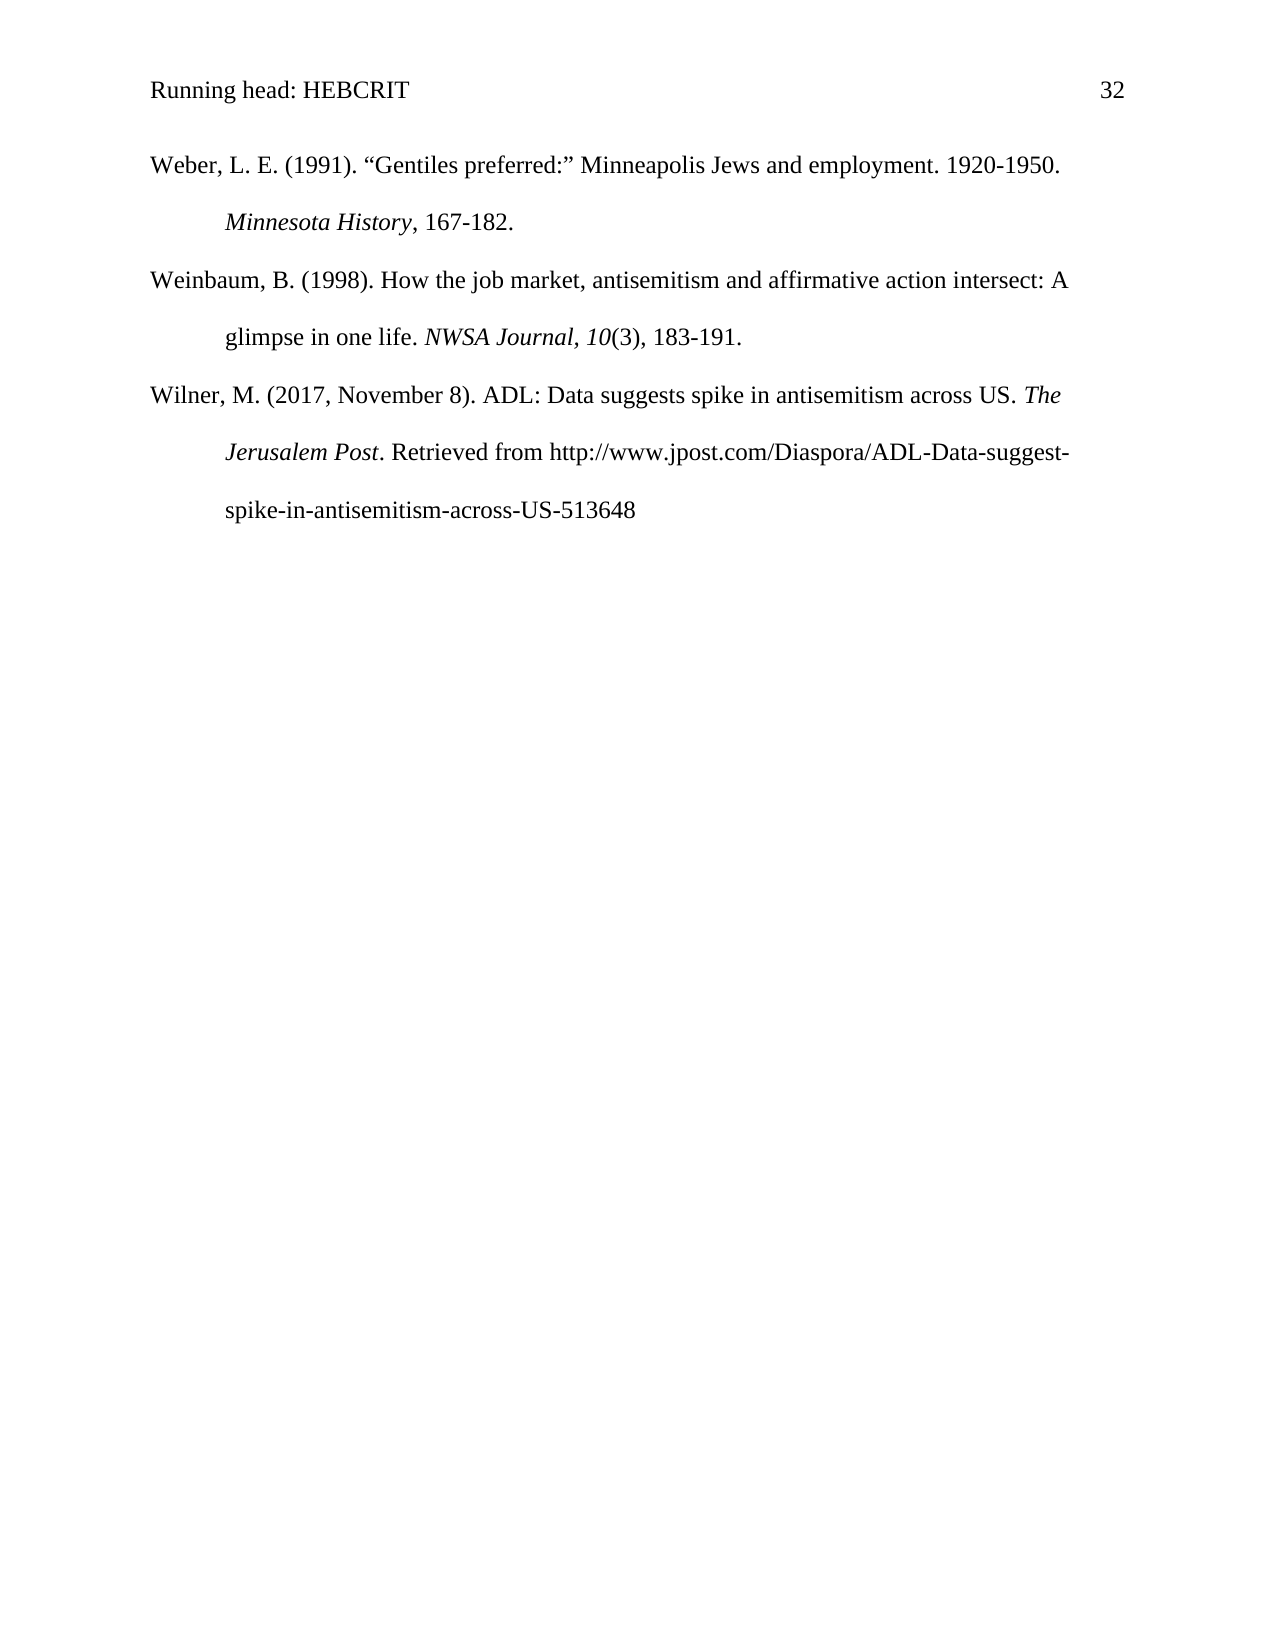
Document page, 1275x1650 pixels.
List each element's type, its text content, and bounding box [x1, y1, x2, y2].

text Weinbaum, B. (1998). How the job market, antisemitism and affirmative action intersect: A glimpse in one life. NWSA Journal, 10(3), 183-191. [150, 265, 1125, 351]
text Wilner, M. (2017, November 8). ADL: Data suggests spike in antisemitism across US. The Jerusalem Post. Retrieved from http://www.jpost.com/Diaspora/ADL-Data-suggest-spike-in-antisemitism-across-US-513648 [150, 380, 1125, 524]
text Weber, L. E. (1991). “Gentiles preferred:” Minneapolis Jews and employment. 1920-1950. Minnesota History, 167-182. [150, 150, 1125, 236]
